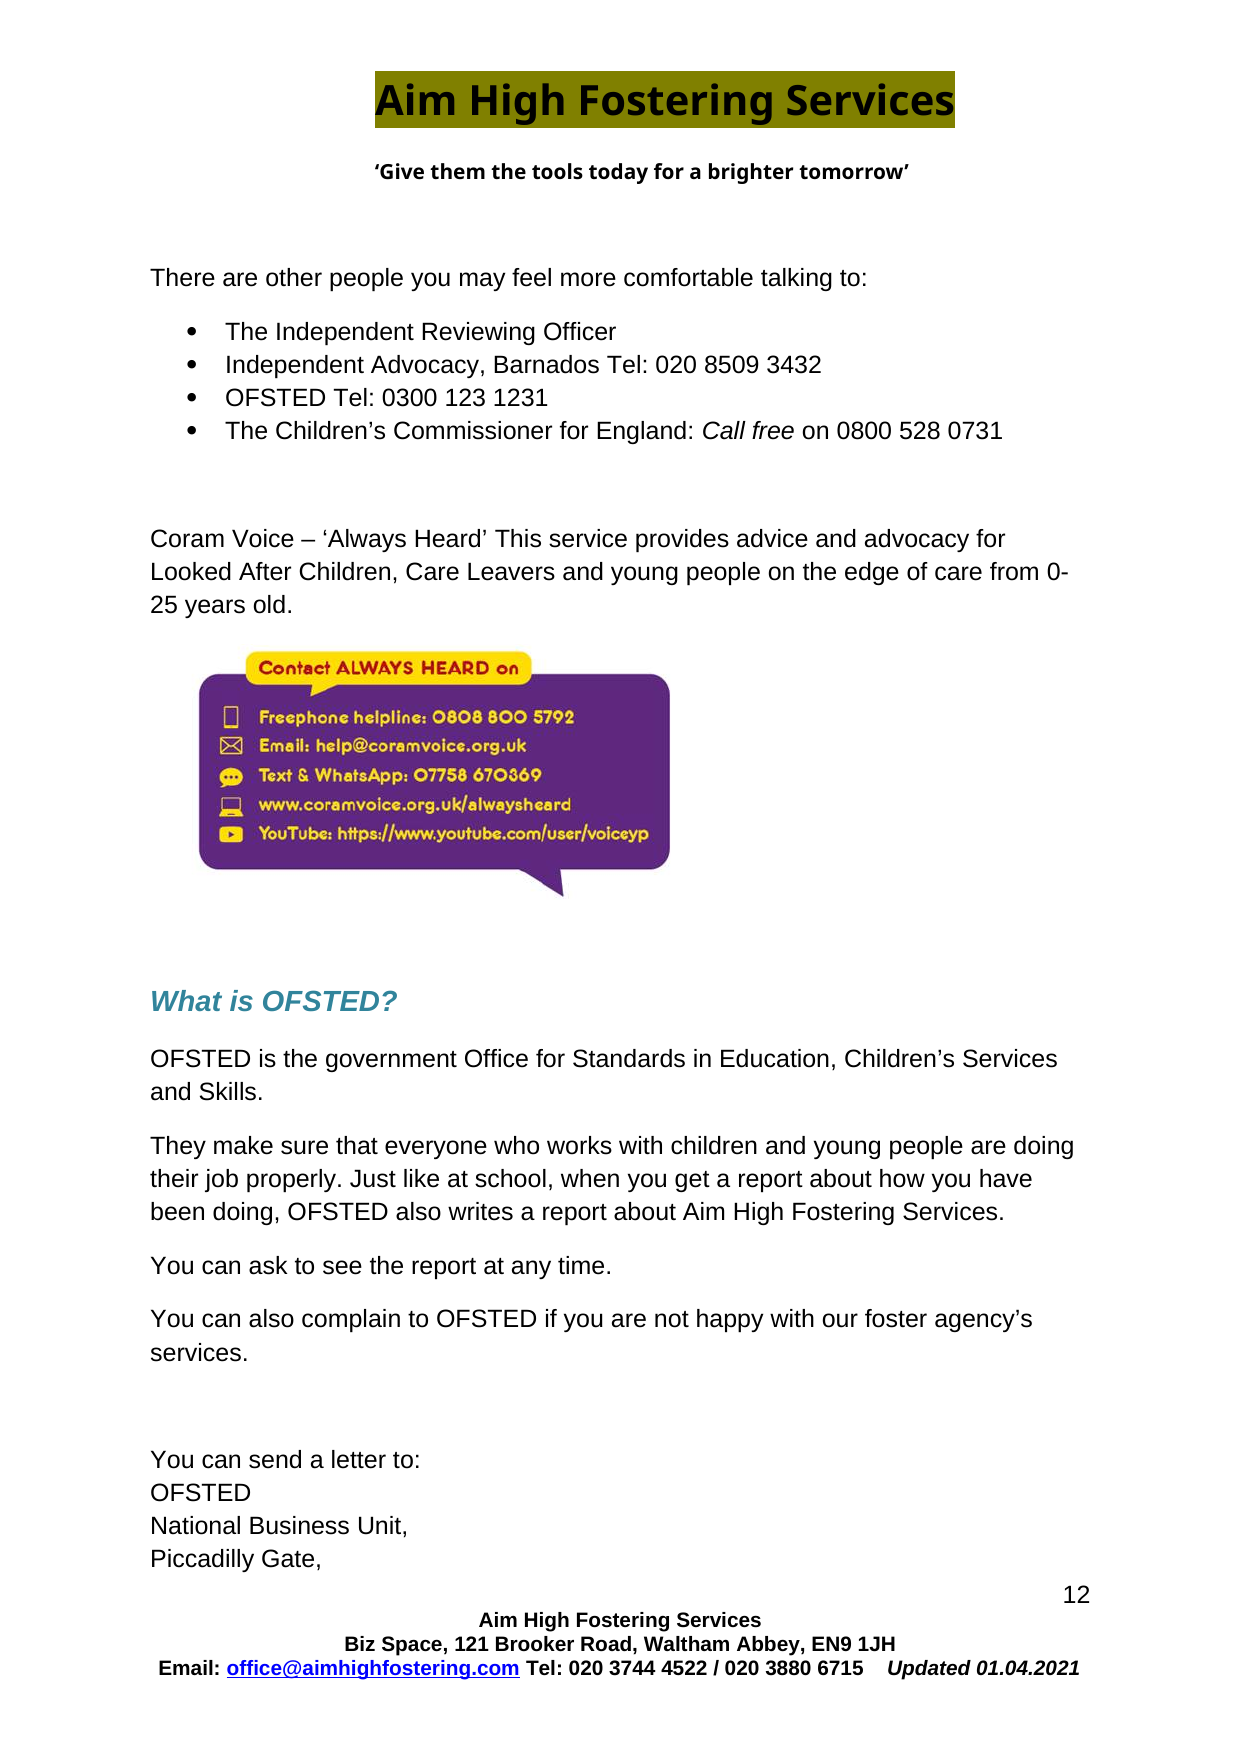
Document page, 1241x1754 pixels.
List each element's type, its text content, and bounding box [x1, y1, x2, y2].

list The Independent Reviewing Officer [187, 317, 1090, 346]
text You can ask to see the report at any time. [150, 1251, 1090, 1279]
picture [191, 644, 678, 900]
text What is OFSTED? [150, 984, 1090, 1018]
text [150, 1445, 1090, 1573]
list OFSTED Tel: 0300 123 1231 [187, 383, 1090, 412]
list Independent Advocacy, Barnados Tel: 020 8509 3432 [187, 350, 1090, 379]
text They make sure that everyone who works with children and young people are doing their job properly. Just like at school, when you get a report about how you have been doing, OFSTED also writes a report about Aim High Fostering Services. [150, 1131, 1090, 1226]
text There are other people you may feel more comfortable talking to: [150, 263, 1090, 292]
text You can also complain to OFSTED if you are not happy with our foster agency’s services. [150, 1304, 1090, 1366]
text OFSTED is the government Office for Standards in Education, Children’s Services and Skills. [150, 1044, 1090, 1106]
text Coram Voice – ‘Always Heard’ This service provides advice and advocacy for Looked After Children, Care Leavers and young people on the edge of care from 0-25 years old. [150, 524, 1090, 619]
list The Children’s Commissioner for England: Call free on 0800 528 0731 [187, 416, 1090, 445]
